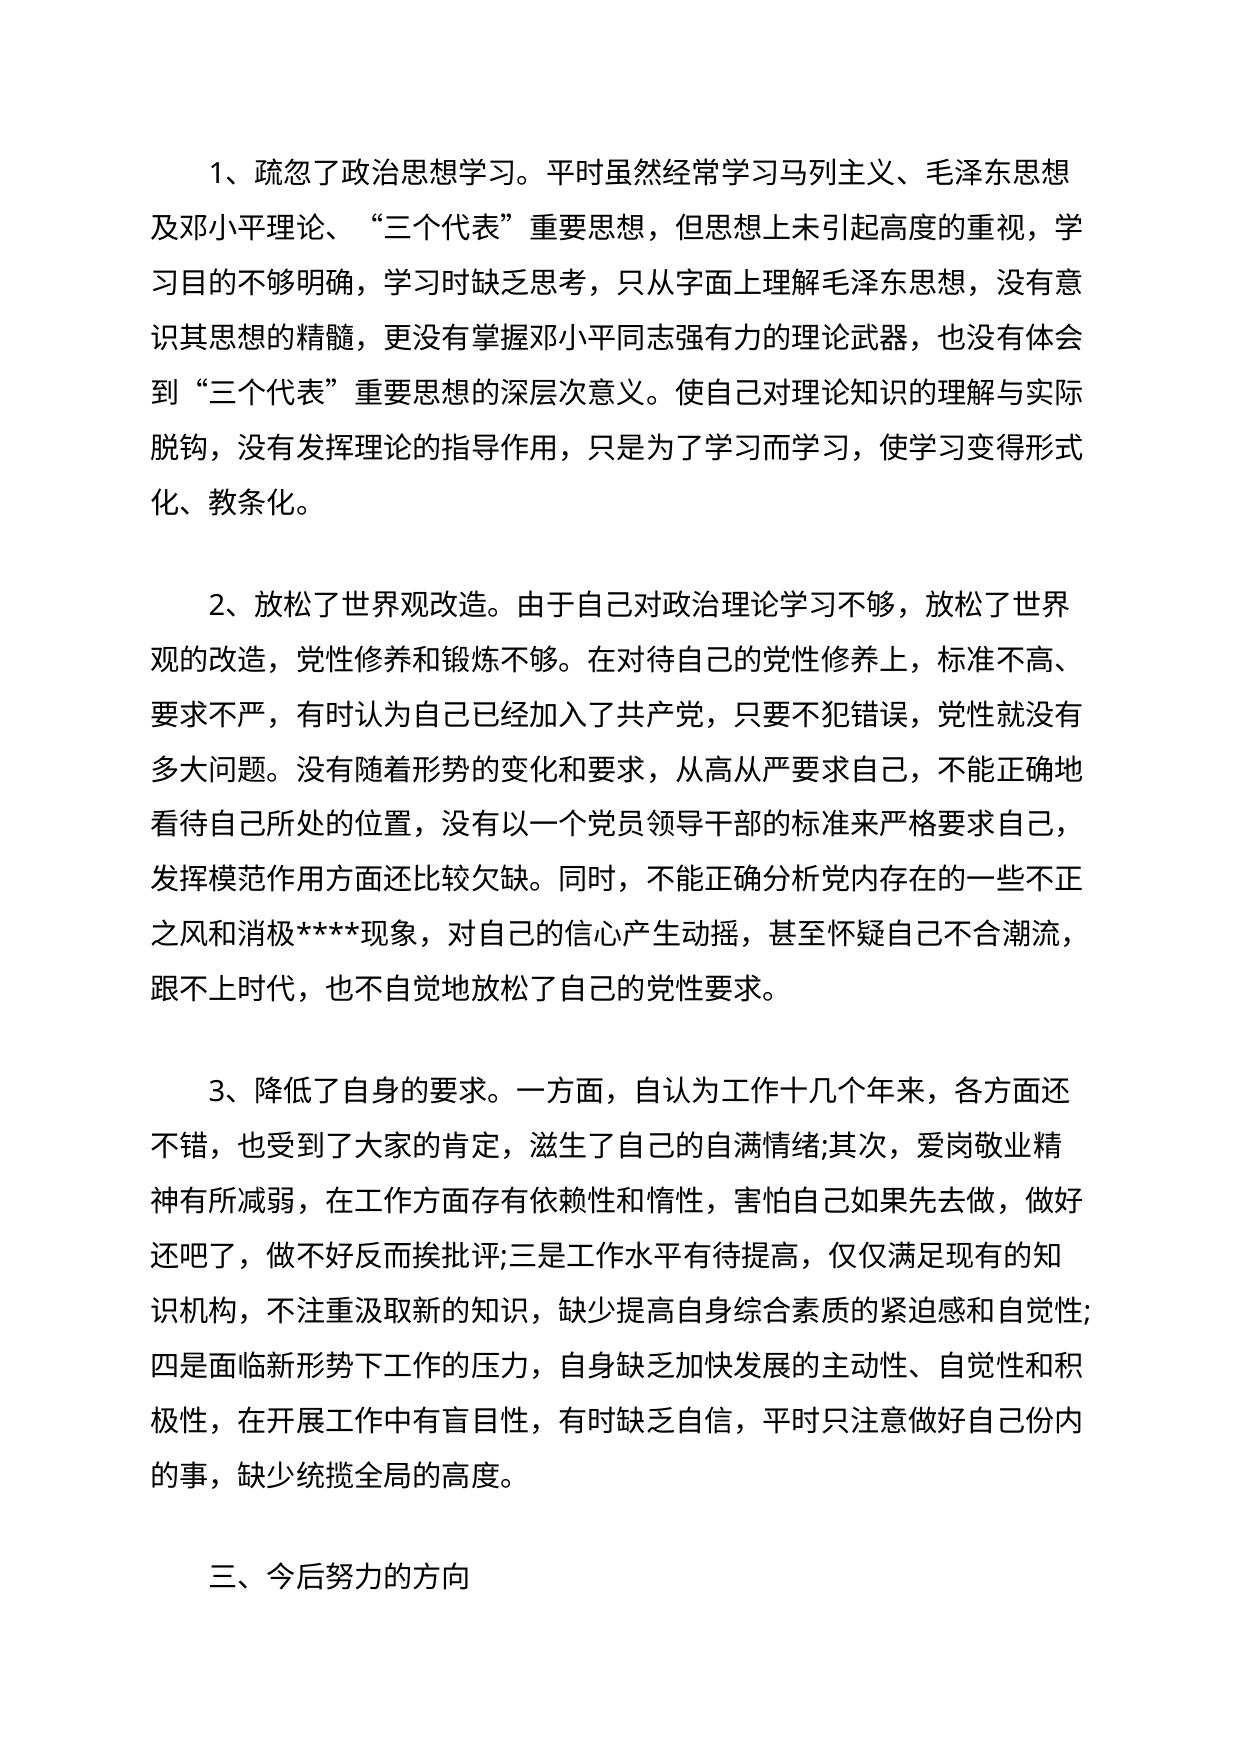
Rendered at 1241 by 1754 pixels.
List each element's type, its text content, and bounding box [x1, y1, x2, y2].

text 3、降低了自身的要求。一方面，自认为工作十几个年来，各方面还不错，也受到了大家的肯定，滋生了自己的自满情绪;其次，爱岗敬业精神有所减弱，在工作方面存有依赖性和惰性，害怕自己如果先去做，做好还吧了，做不好反而挨批评;三是工作水平有待提高，仅仅满足现有的知识机构，不注重汲取新的知识，缺少提高自身综合素质的紧迫感和自觉性;四是面临新形势下工作的压力，自身缺乏加快发展的主动性、自觉性和积极性，在开展工作中有盲目性，有时缺乏自信，平时只注意做好自己份内的事，缺少统揽全局的高度。 [150, 1067, 1090, 1494]
text 1、疏忽了政治思想学习。平时虽然经常学习马列主义、毛泽东思想及邓小平理论、“三个代表”重要思想，但思想上未引起高度的重视，学习目的不够明确，学习时缺乏思考，只从字面上理解毛泽东思想，没有意识其思想的精髓，更没有掌握邓小平同志强有力的理论武器，也没有体会到“三个代表”重要思想的深层次意义。使自己对理论知识的理解与实际脱钩，没有发挥理论的指导作用，只是为了学习而学习，使学习变得形式化、教条化。 [150, 150, 1090, 522]
text 三、今后努力的方向 [150, 1554, 1090, 1596]
text 2、放松了世界观改造。由于自己对政治理论学习不够，放松了世界观的改造，党性修养和锻炼不够。在对待自己的党性修养上，标准不高、要求不严，有时认为自己已经加入了共产党，只要不犯错误，党性就没有多大问题。没有随着形势的变化和要求，从高从严要求自己，不能正确地看待自己所处的位置，没有以一个党员领导干部的标准来严格要求自己，发挥模范作用方面还比较欠缺。同时，不能正确分析党内存在的一些不正之风和消极****现象，对自己的信心产生动摇，甚至怀疑自己不合潮流，跟不上时代，也不自觉地放松了自己的党性要求。 [150, 581, 1090, 1008]
